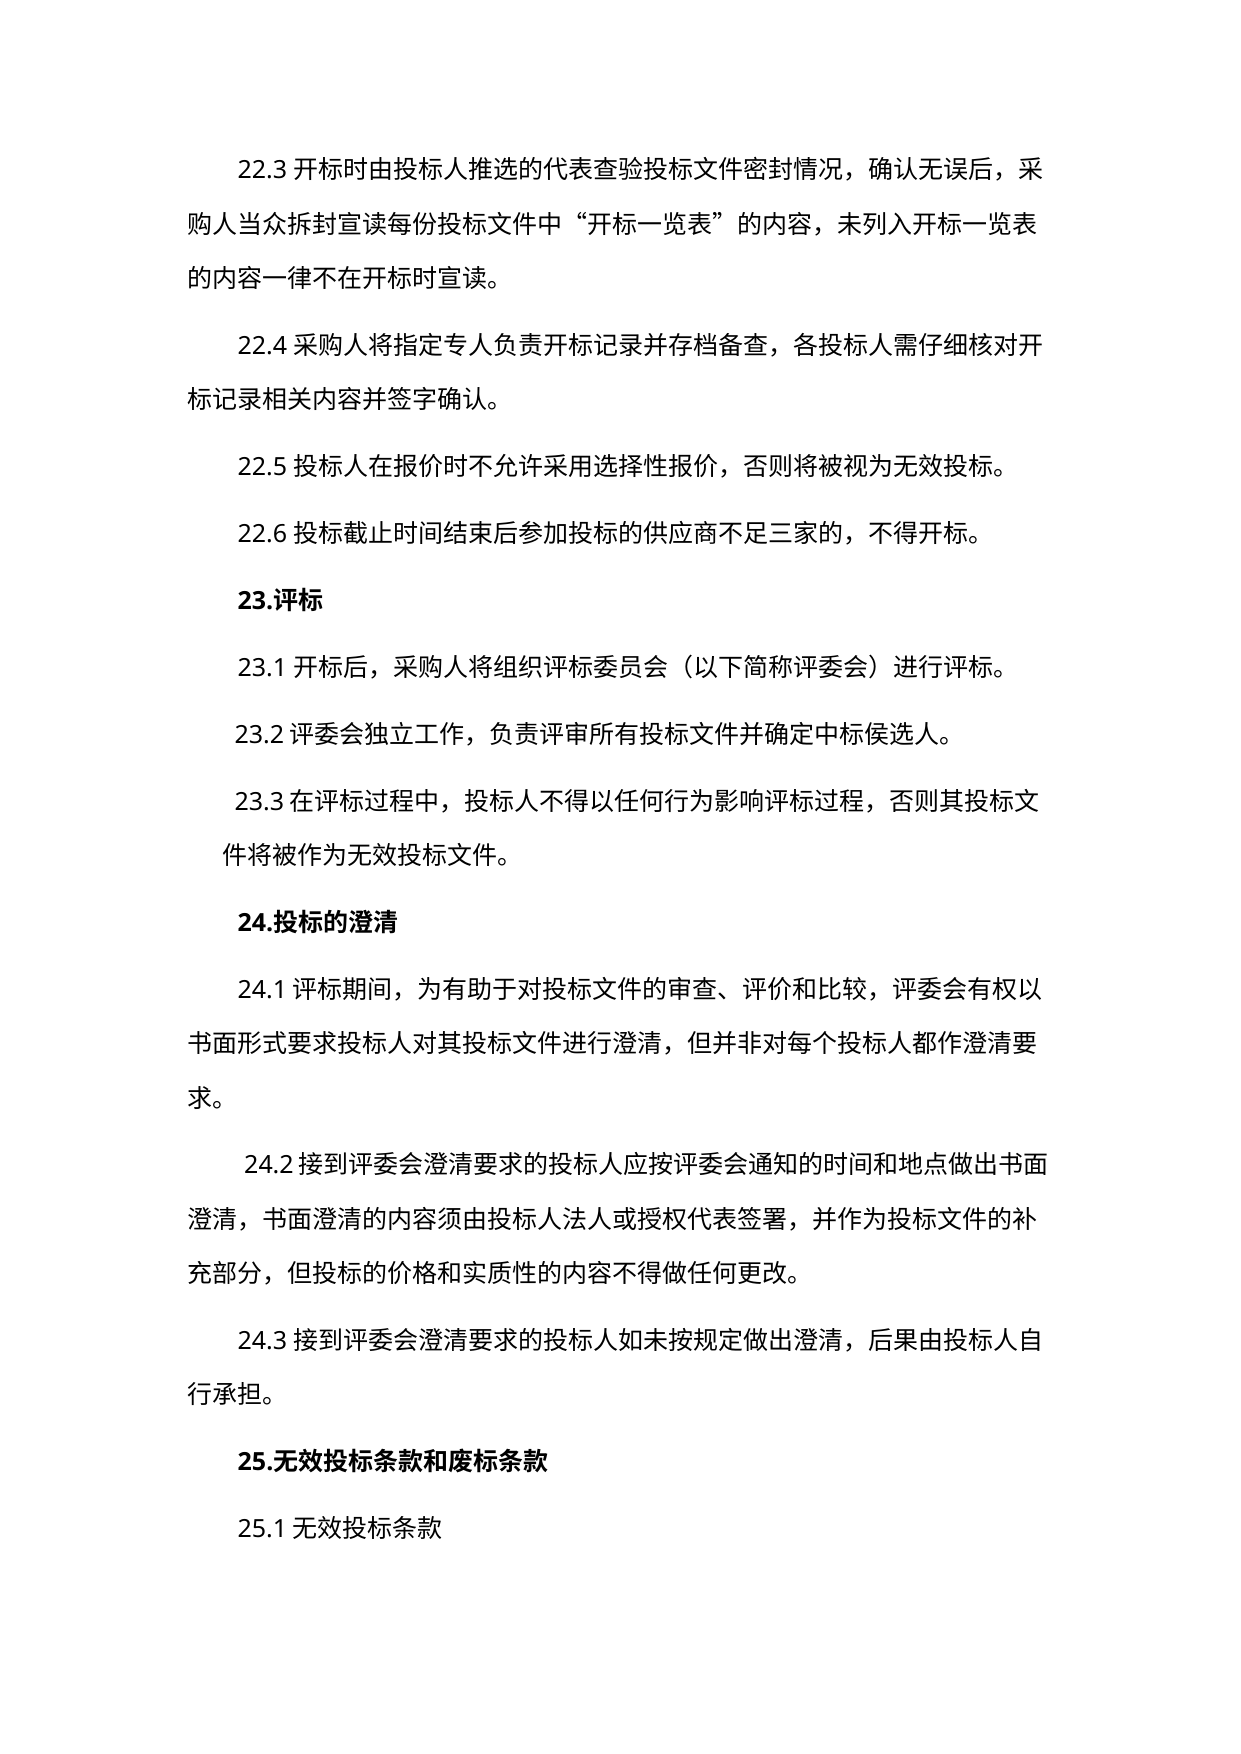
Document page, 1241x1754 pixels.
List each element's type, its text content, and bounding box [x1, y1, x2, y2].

text 24.2接到评委会澄清要求的投标人应按评委会通知的时间和地点做出书面澄清，书面澄清的内容须由投标人法人或授权代表签署，并作为投标文件的补充部分，但投标的价格和实质性的内容不得做任何更改。 [187, 1145, 1053, 1290]
text 22.3 开标时由投标人推选的代表查验投标文件密封情况，确认无误后，采购人当众拆封宣读每份投标文件中“开标一览表”的内容，未列入开标一览表的内容一律不在开标时宣读。 [187, 150, 1053, 295]
text 24.投标的澄清 [187, 902, 1053, 939]
text 22.5 投标人在报价时不允许采用选择性报价，否则将被视为无效投标。 [187, 447, 1053, 483]
text 25.无效投标条款和废标条款 [187, 1442, 1053, 1478]
text 24.3 接到评委会澄清要求的投标人如未按规定做出澄清，后果由投标人自行承担。 [187, 1321, 1053, 1411]
text 23.2评委会独立工作，负责评审所有投标文件并确定中标侯选人。 [222, 714, 1053, 751]
text 23.3在评标过程中，投标人不得以任何行为影响评标过程，否则其投标文件将被作为无效投标文件。 [222, 781, 1053, 872]
text 22.4 采购人将指定专人负责开标记录并存档备查，各投标人需仔细核对开标记录相关内容并签字确认。 [187, 326, 1053, 416]
text 23.评标 [187, 581, 1053, 617]
text 23.1 开标后，采购人将组织评标委员会（以下简称评委会）进行评标。 [187, 647, 1053, 684]
text 22.6 投标截止时间结束后参加投标的供应商不足三家的，不得开标。 [187, 514, 1053, 550]
text 24.1评标期间，为有助于对投标文件的审查、评价和比较，评委会有权以书面形式要求投标人对其投标文件进行澄清，但并非对每个投标人都作澄清要求。 [187, 969, 1053, 1114]
text 25.1无效投标条款 [187, 1509, 1053, 1545]
